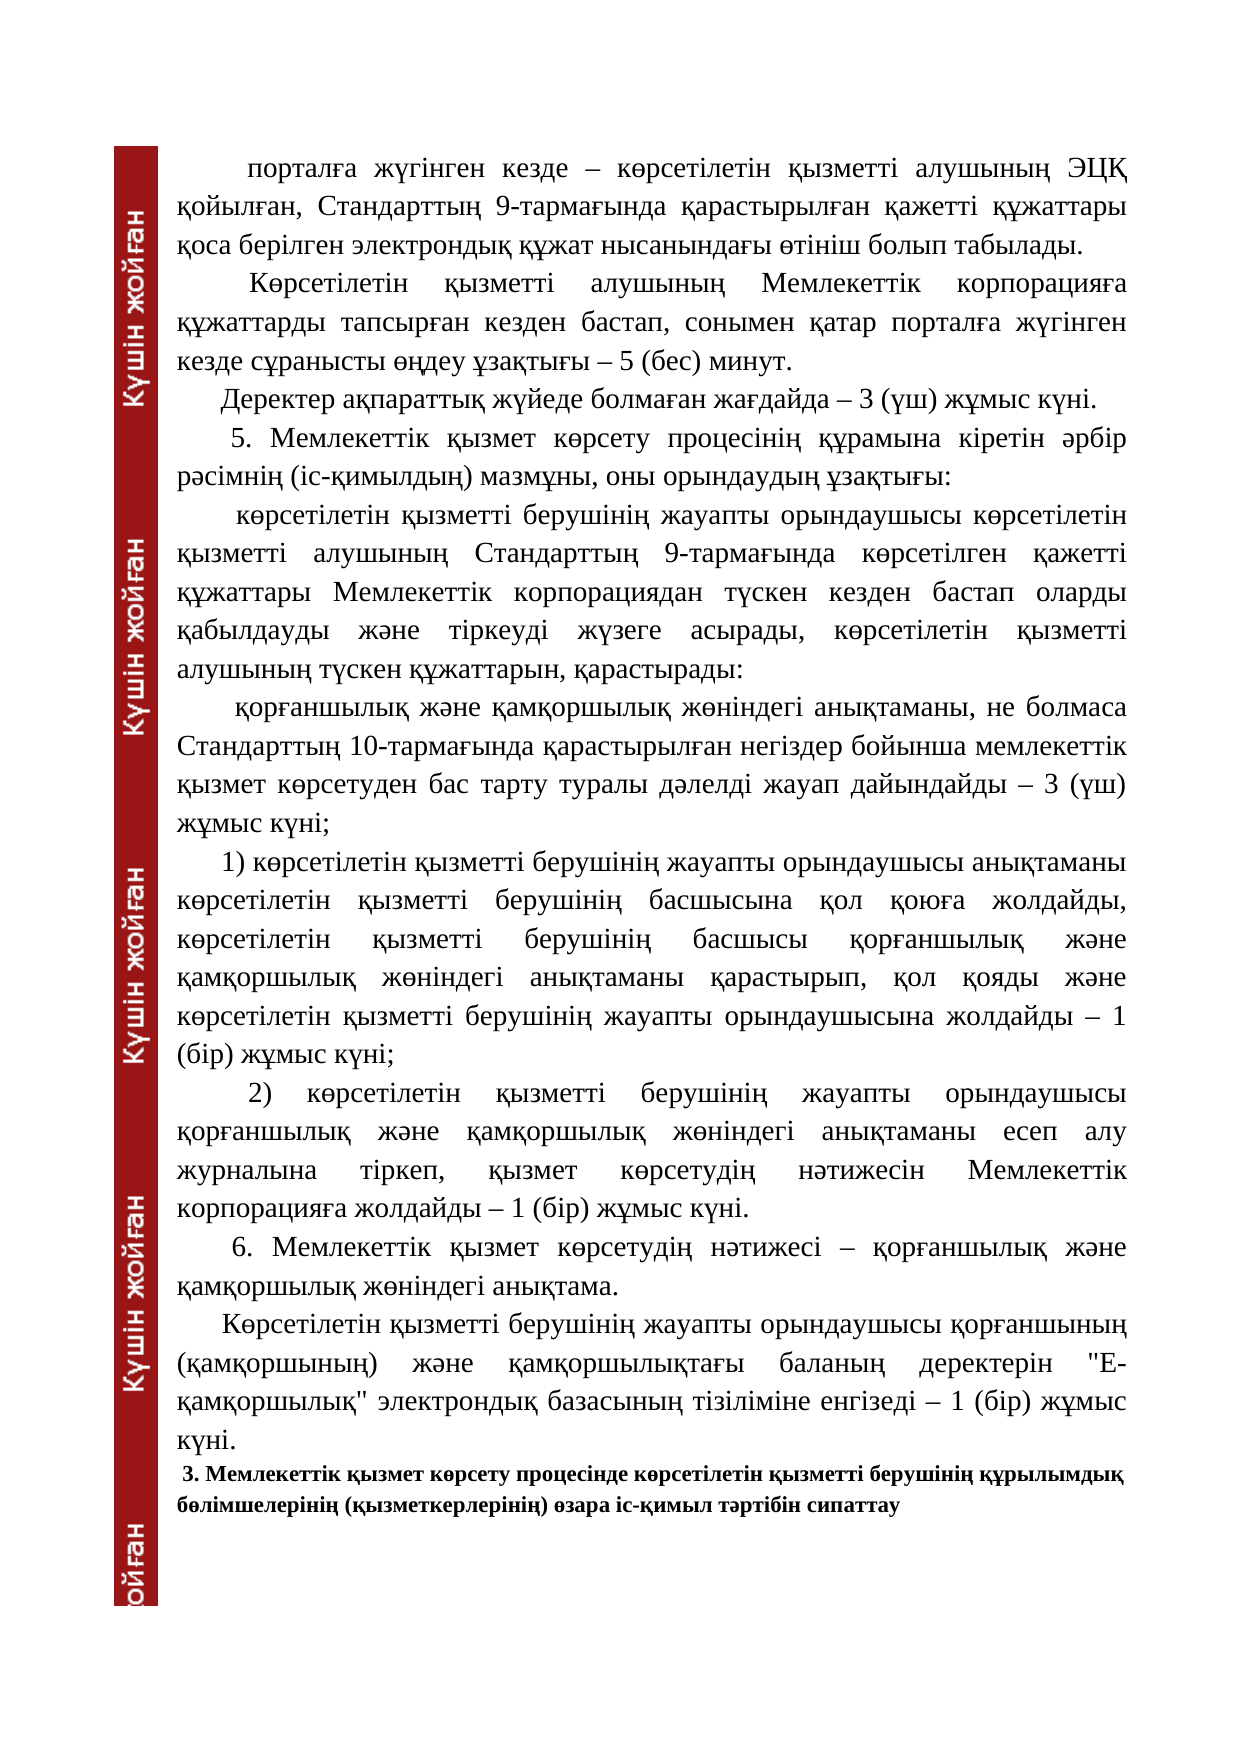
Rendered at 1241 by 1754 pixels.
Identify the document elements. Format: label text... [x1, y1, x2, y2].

text 1) көрсетілетін қызметті берушінің жауапты орындаушысы анықтаманы көрсетілетін қызметті берушінің басшысына қол қоюға жолдайды, көрсетілетін қызметті берушінің басшысы қорғаншылық және қамқоршылық жөніндегі анықтаманы қарастырып, қол қояды және көрсетілетін қызметті берушінің жауапты орындаушысына жолдайды – 1 (бір) жұмыс күні; [112, 844, 1128, 1070]
text Көрсетілетін қызметті алушының Мемлекеттік корпорацияға құжаттарды тапсырған кезден бастап, сонымен қатар порталға жүгінген кезде сұранысты өңдеу ұзақтығы – 5 (бес) минут. [112, 266, 1128, 376]
text 2) көрсетілетін қызметті берушінің жауапты орындаушысы қорғаншылық және қамқоршылық жөніндегі анықтаманы есеп алу журналына тіркеп, қызмет көрсетудің нәтижесін Мемлекеттік корпорацияға жолдайды – 1 (бір) жұмыс күні. [112, 1075, 1128, 1224]
text 5. Мемлекеттік қызмет көрсету процесінің құрамына кіретін әрбір рәсімнің (іс-қимылдың) мазмұны, оны орындаудың ұзақтығы: [112, 420, 1128, 492]
text Көрсетілетін қызметті берушінің жауапты орындаушысы қорғаншының (қамқоршының) және қамқоршылықтағы баланың деректерін "Е-қамқоршылық" электрондық базасының тізіліміне енгізеді – 1 (бір) жұмыс күні. [112, 1306, 1128, 1455]
text қорғаншылық және қамқоршылық жөніндегі анықтаманы, не болмаса Стандарттың 10-тармағында қарастырылған негіздер бойынша мемлекеттік қызмет көрсетуден бас тарту туралы дәлелді жауап дайындайды – 3 (үш) жұмыс күні; [112, 689, 1128, 839]
picture [114, 1301, 158, 1306]
picture [114, 684, 158, 689]
text Деректер ақпараттық жүйеде болмаған жағдайда – 3 (үш) жұмыс күні. [112, 381, 1128, 415]
picture [114, 1455, 158, 1460]
text 3. Мемлекеттік қызмет көрсету процесінде көрсетілетін қызметті берушінің құрылымдық бөлімшелерінің (қызметкерлерінің) өзара іс-қимыл тәртібін сипаттау [112, 1460, 1128, 1517]
picture [114, 1224, 158, 1229]
picture [114, 492, 158, 497]
picture [114, 415, 158, 420]
picture [114, 376, 158, 381]
text 6. Мемлекеттік қызмет көрсетудің нәтижесі – қорғаншылық және қамқоршылық жөніндегі анықтама. [112, 1229, 1128, 1301]
text көрсетілетін қызметті берушінің жауапты орындаушысы көрсетілетін қызметті алушының Стандарттың 9-тармағында көрсетілген қажетті құжаттары Мемлекеттік корпорациядан түскен кезден бастап оларды қабылдауды және тіркеуді жүзеге асырады, көрсетілетін қызметті алушының түскен құжаттарын, қарастырады: [112, 497, 1128, 684]
picture [114, 146, 158, 150]
text порталға жүгінген кезде – көрсетілетін қызметті алушының ЭЦҚ қойылған, Стандарттың 9-тармағында қарастырылған қажетті құжаттары қоса берілген электрондық құжат нысанындағы өтініш болып табылады. [112, 150, 1128, 261]
picture [114, 261, 158, 266]
picture [114, 839, 158, 844]
picture [114, 1517, 158, 1606]
picture [114, 1070, 158, 1075]
